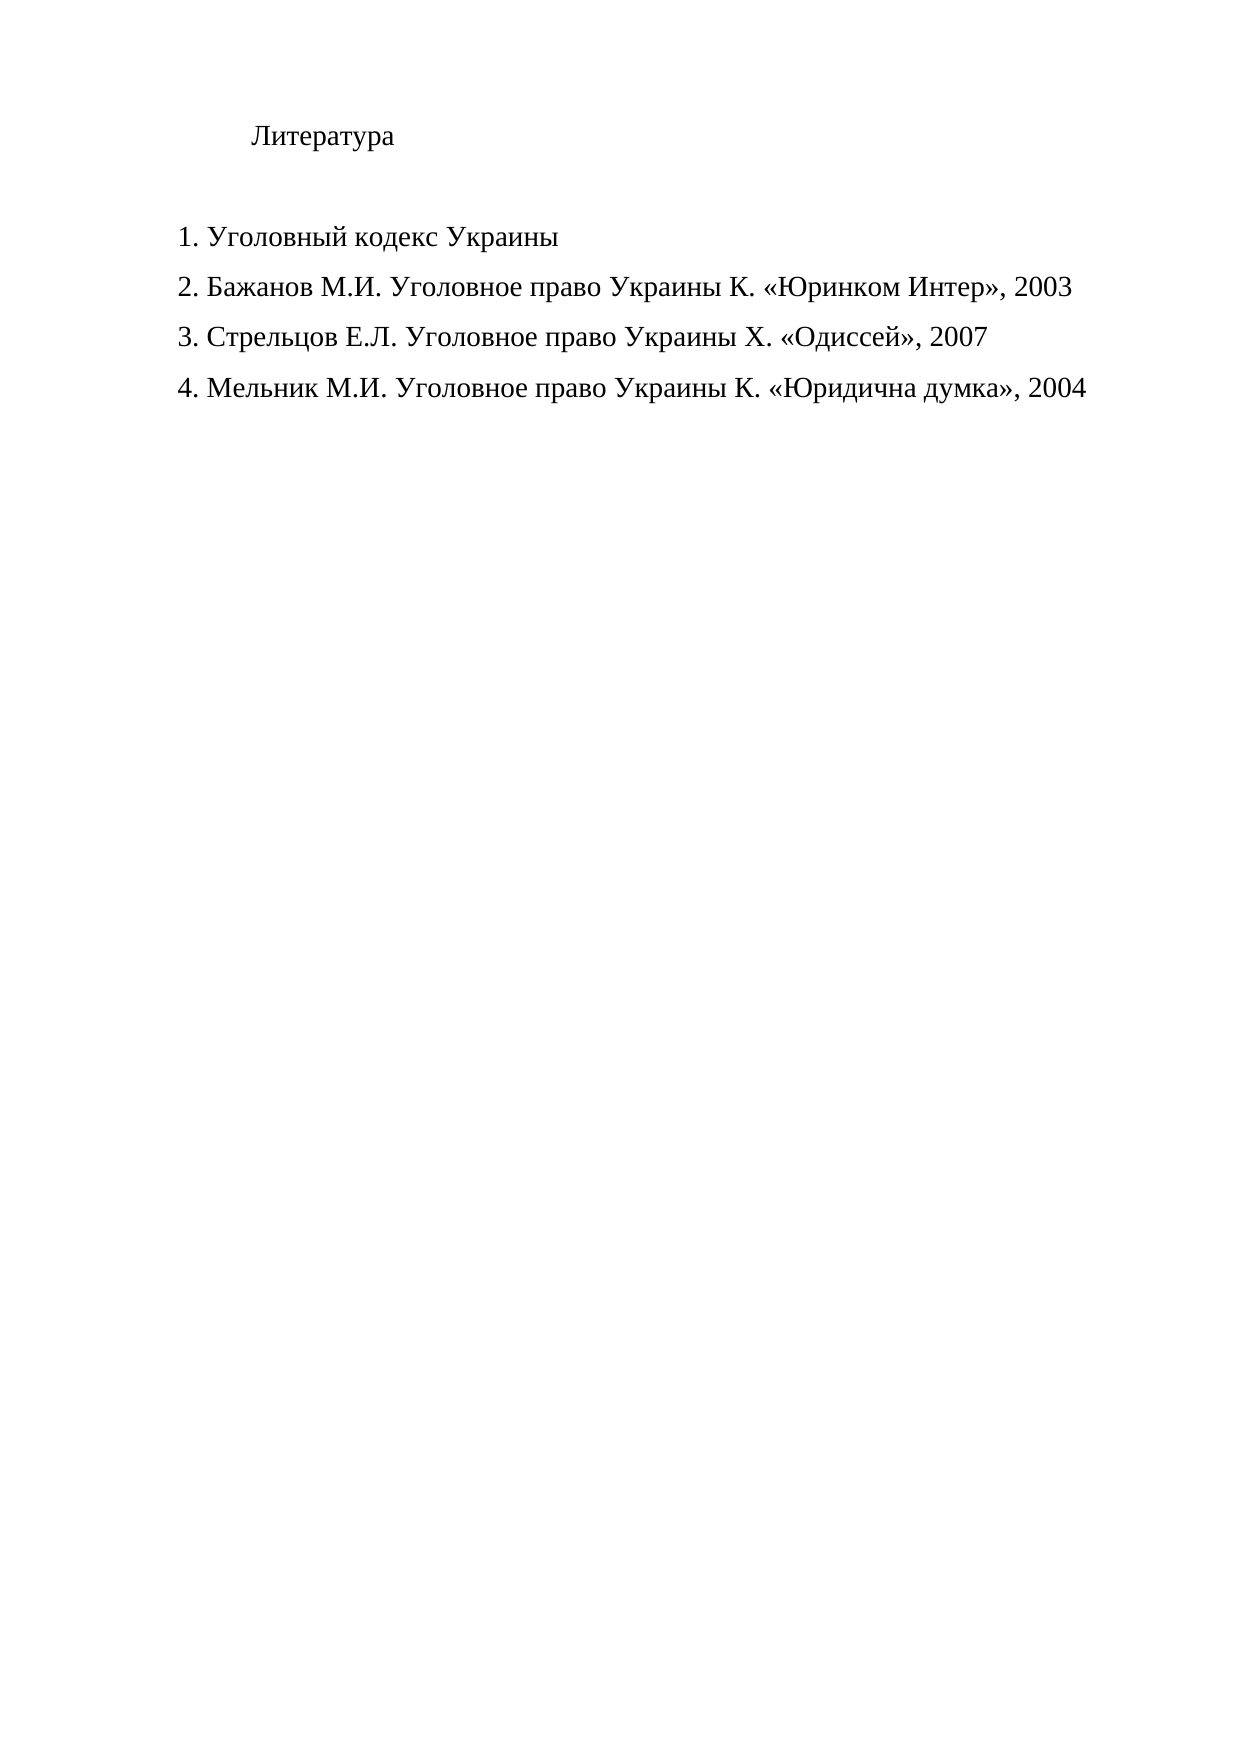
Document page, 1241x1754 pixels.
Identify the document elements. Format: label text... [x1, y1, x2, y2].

text 1. Уголовный кодекс Украины [177, 219, 1152, 252]
text 4. Мельник М.И. Уголовное право Украины К. «Юридична думка», 2004 [177, 370, 1152, 403]
text 2. Бажанов М.И. Уголовное право Украины К. «Юринком Интер», 2003 [177, 269, 1152, 303]
text Литература [177, 118, 1152, 152]
text 3. Стрельцов Е.Л. Уголовное право Украины Х. «Одиссей», 2007 [177, 319, 1152, 353]
